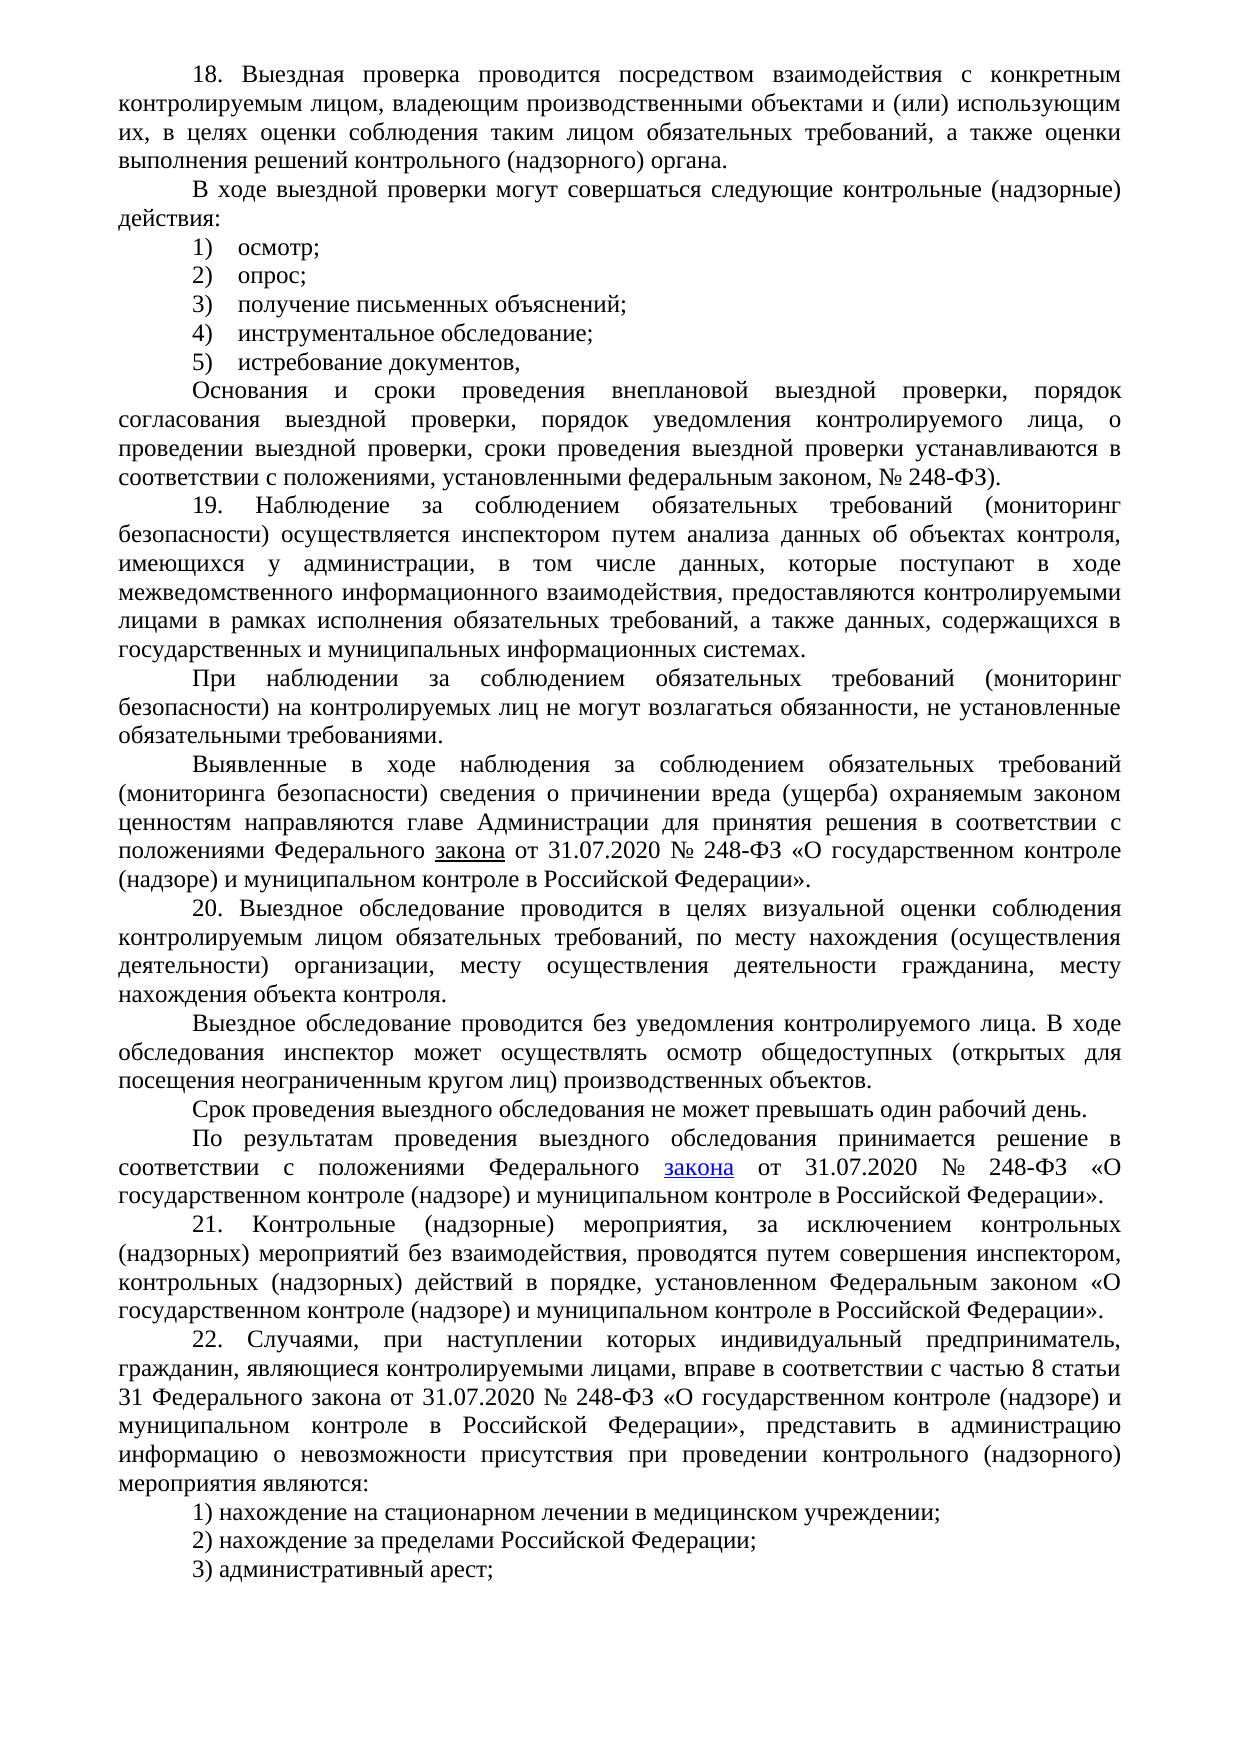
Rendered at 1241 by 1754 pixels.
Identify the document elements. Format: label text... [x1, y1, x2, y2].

text Основания и сроки проведения внеплановой выездной проверки, порядок согласования выездной проверки, порядок уведомления контролируемого лица, о проведении выездной проверки, сроки проведения выездной проверки устанавливаются в соответствии с положениями, установленными федеральным законом, № 248-ФЗ). [118, 375, 1122, 490]
text 3) получение письменных объяснений; [118, 289, 1122, 318]
text 1) осмотр; [118, 232, 1122, 260]
text По результатам проведения выездного обследования принимается решение в соответствии с положениями Федерального закона от 31.07.2020 № 248-ФЗ «О государственном контроле (надзоре) и муниципальном контроле в Российской Федерации». [118, 1123, 1122, 1209]
text 5) истребование документов, [118, 347, 1122, 375]
text 20. Выездное обследование проводится в целях визуальной оценки соблюдения контролируемым лицом обязательных требований, по месту нахождения (осуществления деятельности) организации, месту осуществления деятельности гражданина, месту нахождения объекта контроля. [118, 893, 1122, 1008]
text 2) нахождение за пределами Российской Федерации; [118, 1525, 1122, 1554]
text 21. Контрольные (надзорные) мероприятия, за исключением контрольных (надзорных) мероприятий без взаимодействия, проводятся путем совершения инспектором, контрольных (надзорных) действий в порядке, установленном Федеральным законом «О государственном контроле (надзоре) и муниципальном контроле в Российской Федерации». [118, 1209, 1122, 1324]
text 2) опрос; [118, 260, 1122, 289]
text При наблюдении за соблюдением обязательных требований (мониторинг безопасности) на контролируемых лиц не могут возлагаться обязанности, не установленные обязательными требованиями. [118, 663, 1122, 749]
text 18. Выездная проверка проводится посредством взаимодействия с конкретным контролируемым лицом, владеющим производственными объектами и (или) использующим их, в целях оценки соблюдения таким лицом обязательных требований, а также оценки выполнения решений контрольного (надзорного) органа. [118, 59, 1122, 174]
text Срок проведения выездного обследования не может превышать один рабочий день. [118, 1094, 1122, 1123]
text Выявленные в ходе наблюдения за соблюдением обязательных требований (мониторинга безопасности) сведения о причинении вреда (ущерба) охраняемым законом ценностям направляются главе Администрации для принятия решения в соответствии с положениями Федерального закона от 31.07.2020 № 248-ФЗ «О государственном контроле (надзоре) и муниципальном контроле в Российской Федерации». [118, 749, 1122, 893]
text Выездное обследование проводится без уведомления контролируемого лица. В ходе обследования инспектор может осуществлять осмотр общедоступных (открытых для посещения неограниченным кругом лиц) производственных объектов. [118, 1008, 1122, 1094]
text 1) нахождение на стационарном лечении в медицинском учреждении; [118, 1497, 1122, 1525]
text 3) административный арест; [118, 1554, 1122, 1583]
text 4) инструментальное обследование; [118, 318, 1122, 347]
text В ходе выездной проверки могут совершаться следующие контрольные (надзорные) действия: [118, 174, 1122, 232]
text 22. Случаями, при наступлении которых индивидуальный предприниматель, гражданин, являющиеся контролируемыми лицами, вправе в соответствии с частью 8 статьи 31 Федерального закона от 31.07.2020 № 248-ФЗ «О государственном контроле (надзоре) и муниципальном контроле в Российской Федерации», представить в администрацию информацию о невозможности присутствия при проведении контрольного (надзорного) мероприятия являются: [118, 1324, 1122, 1497]
text 19. Наблюдение за соблюдением обязательных требований (мониторинг безопасности) осуществляется инспектором путем анализа данных об объектах контроля, имеющихся у администрации, в том числе данных, которые поступают в ходе межведомственного информационного взаимодействия, предоставляются контролируемыми лицами в рамках исполнения обязательных требований, а также данных, содержащихся в государственных и муниципальных информационных системах. [118, 490, 1122, 663]
